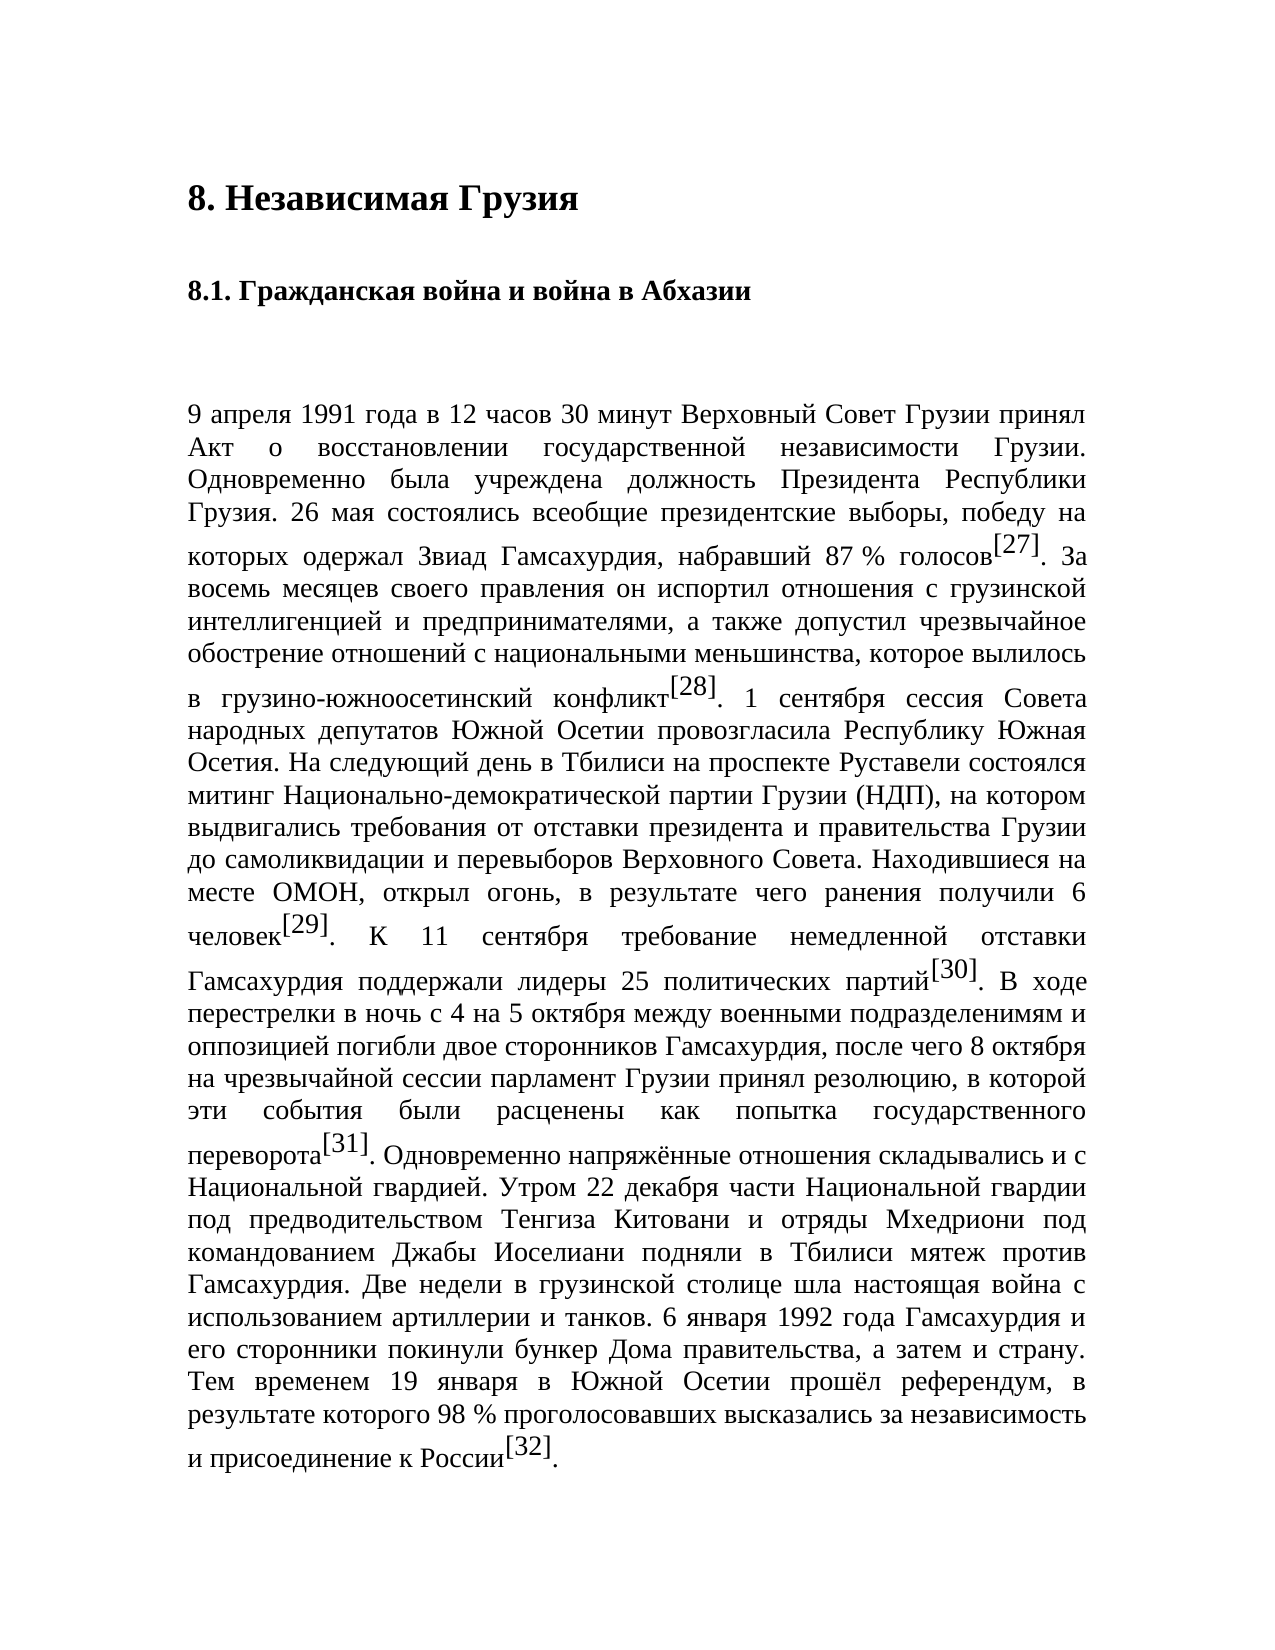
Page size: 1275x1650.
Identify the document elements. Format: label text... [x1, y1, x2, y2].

list 8. Независимая Грузия [187, 175, 1087, 218]
text 9 апреля 1991 года в 12 часов 30 минут Верховный Совет Грузии принял Акт о восстановлении государственной независимости Грузии. Одновременно была учреждена должность Президента Республики Грузия. 26 мая состоялись всеобщие президентские выборы, победу на которых одержал Звиад Гамсахурдия, набравший 87 % голосов[27]. За восемь месяцев своего правления он испортил отношения с грузинской интеллигенцией и предпринимателями, а также допустил чрезвычайное обострение отношений с национальными меньшинства, которое вылилось в грузино-южноосетинский конфликт[28]. 1 сентября сессия Совета народных депутатов Южной Осетии провозгласила Республику Южная Осетия. На следующий день в Тбилиси на проспекте Руставели состоялся митинг Национально-демократической партии Грузии (НДП), на котором выдвигались требования от отставки президента и правительства Грузии до самоликвидации и перевыборов Верховного Совета. Находившиеся на месте ОМОН, открыл огонь, в результате чего ранения получили 6 человек[29]. К 11 сентября требование немедленной отставки Гамсахурдия поддержали лидеры 25 политических партий[30]. В ходе перестрелки в ночь с 4 на 5 октября между военными подразделенимям и оппозицией погибли двое сторонников Гамсахурдия, после чего 8 октября на чрезвычайной сессии парламент Грузии принял резолюцию, в которой эти события были расценены как попытка государственного переворота[31]. Одновременно напряжённые отношения складывались и с Национальной гвардией. Утром 22 декабря части Национальной гвардии под предводительством Тенгиза Китовани и отряды Мхедриони под командованием Джабы Иоселиани подняли в Тбилиси мятеж против Гамсахурдия. Две недели в грузинской столице шла настоящая война с использованием артиллерии и танков. 6 января 1992 года Гамсахурдия и его сторонники покинули бункер Дома правительства, а затем и страну. Тем временем 19 января в Южной Осетии прошёл референдум, в результате которого 98 % проголосовавших высказались за независимость и присоединение к России[32]. [187, 397, 1087, 1474]
list 8.1. Гражданская война и война в Абхазии [187, 273, 1087, 306]
